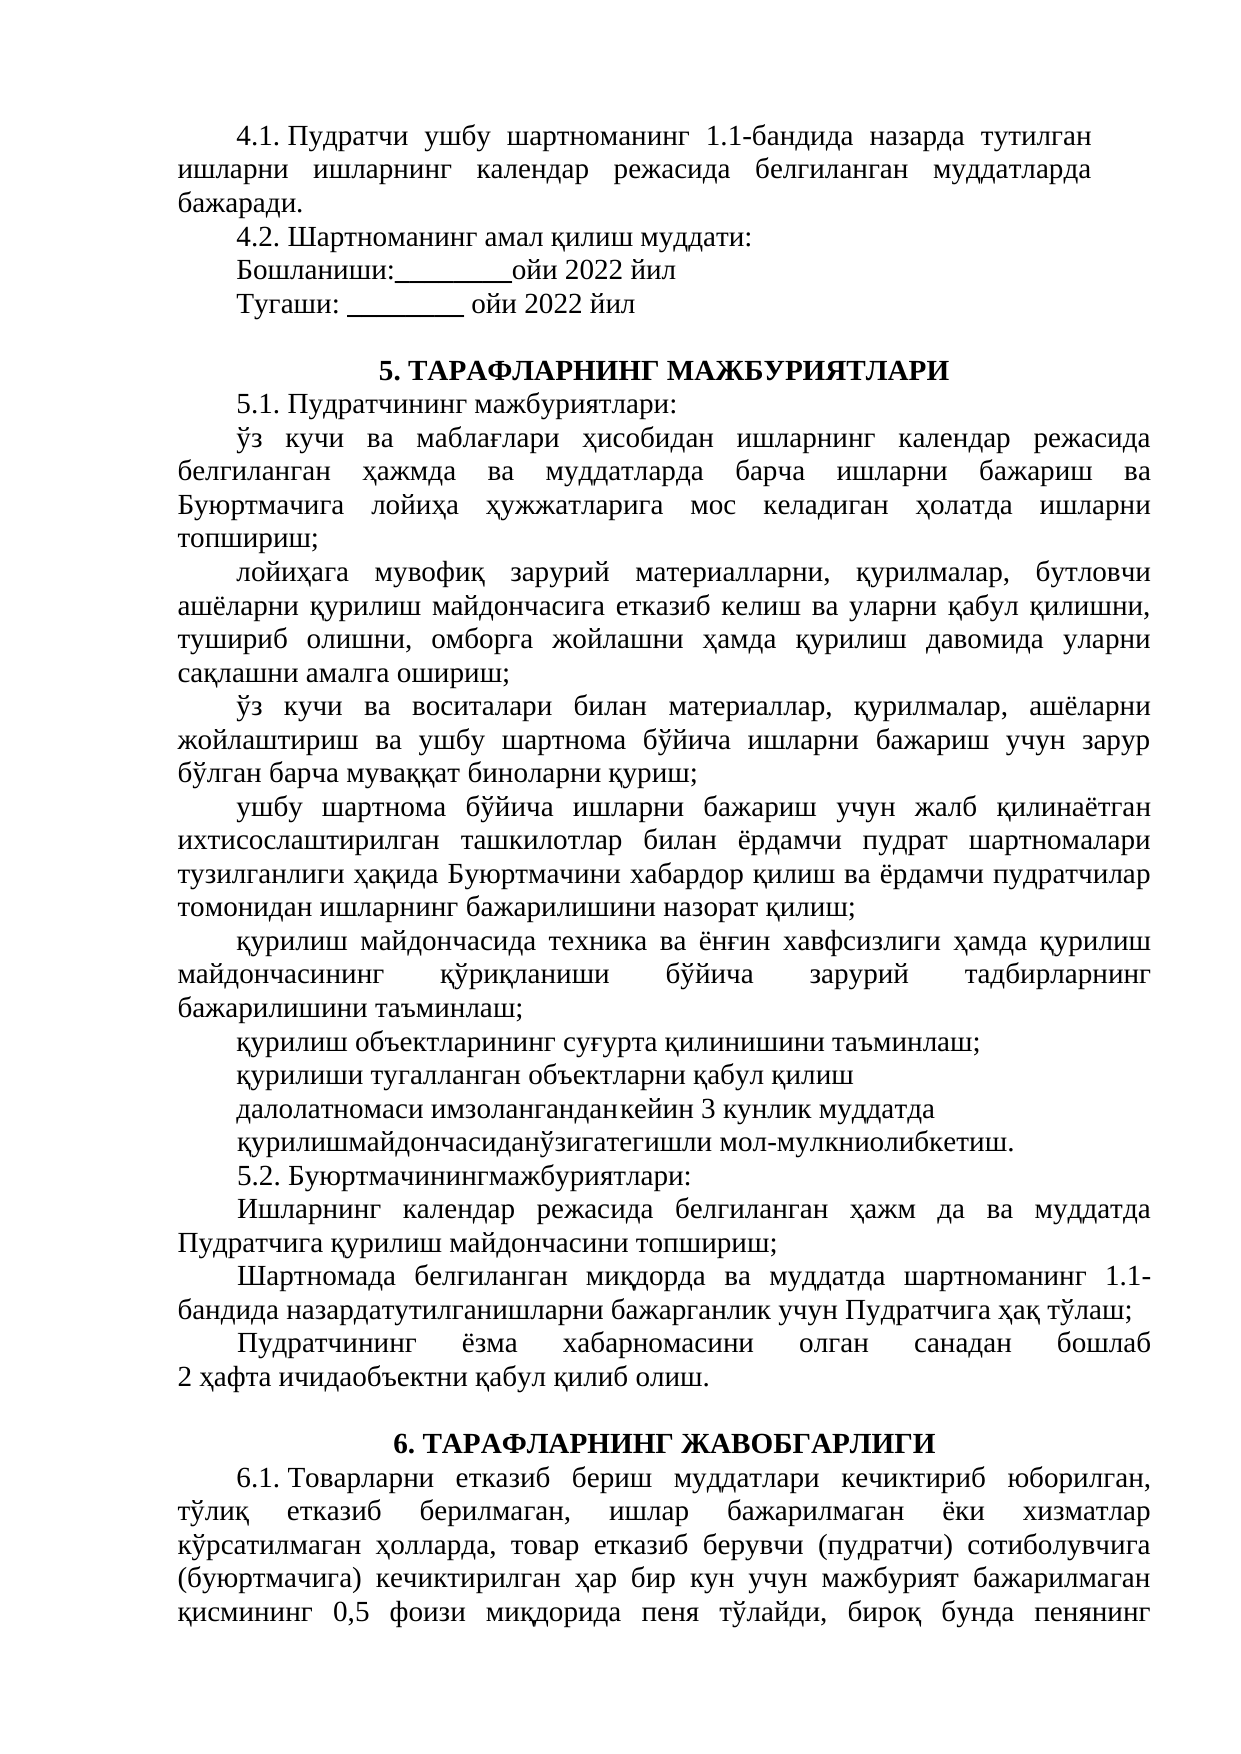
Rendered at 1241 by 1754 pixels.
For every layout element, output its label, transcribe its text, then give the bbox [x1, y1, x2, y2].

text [177, 1460, 1152, 1627]
text Пудратчининг ёзма хабарномасини олган санадан бошлаб 2 ҳафта ичидаобъектни қабул қилиб олиш. [177, 1326, 1152, 1393]
text қурилиш майдончасида техника ва ёнғин хавфсизлиги ҳамда қурилиш майдончасининг қўриқланиши бўйича зарурий тадбирларнинг бажарилишини таъминлаш; [177, 923, 1152, 1024]
text 6. ТАРАФЛАРНИНГ ЖАВОБГАРЛИГИ [177, 1426, 1152, 1460]
text 5.1. Пудратчининг мажбуриятлари: [177, 386, 1152, 420]
text 5. ТАРАФЛАРНИНГ МАЖБУРИЯТЛАРИ [177, 353, 1092, 386]
text лойиҳага мувофиқ зарурий материалларни, қурилмалар, бутловчи ашёларни қурилиш майдончасига етказиб келиш ва уларни қабул қилишни, тушириб олишни, омборга жойлашни ҳамда қурилиш давомида уларни сақлашни амалга ошириш; [177, 554, 1152, 688]
text қурилиши тугалланган объектларни қабул қилиш [177, 1057, 1152, 1091]
text Тугаши: ________ ойи 2022 йил [177, 286, 1092, 319]
text ўз кучи ва маблағлари ҳисобидан ишларнинг календар режасида белгиланган ҳажмда ва муддатларда барча ишларни бажариш ва Буюртмачига лойиҳа ҳужжатларига мос келадиган ҳолатда ишларни топшириш; [177, 420, 1152, 554]
text Ишларнинг календар режасида белгиланган ҳажм да ва муддатда Пудратчига қурилиш майдончасини топшириш; [177, 1191, 1152, 1258]
text 4.1. Пудратчи ушбу шартноманинг 1.1-бандида назарда тутилган ишларни ишларнинг календар режасида белгиланган муддатларда бажаради. [177, 118, 1092, 219]
text 5.2. Буюртмачинингмажбуриятлари: [177, 1158, 1152, 1191]
text далолатномаси имзолангандан кейин 3 кунлик муддатда [177, 1091, 1152, 1124]
text Шартномада белгиланган миқдорда ва муддатда шартноманинг 1.1-бандида назардатутилганишларни бажарганлик учун Пудратчига ҳақ тўлаш; [177, 1258, 1152, 1326]
text Бошланиши:________ойи 2022 йил [177, 252, 1092, 286]
text қурилиш объектларининг суғурта қилинишини таъминлаш; [177, 1024, 1152, 1057]
text ушбу шартнома бўйича ишларни бажариш учун жалб қилинаётган ихтисослаштирилган ташкилотлар билан ёрдамчи пудрат шартномалари тузилганлиги ҳақида Буюртмачини хабардор қилиш ва ёрдамчи пудратчилар томонидан ишларнинг бажарилишини назорат қилиш; [177, 789, 1152, 923]
text ўз кучи ва воситалари билан материаллар, қурилмалар, ашёларни жойлаштириш ва ушбу шартнома бўйича ишларни бажариш учун зарур бўлган барча муваққат биноларни қуриш; [177, 688, 1152, 789]
text қурилишмайдончасиданўзигатегишли мол-мулкниолибкетиш. [177, 1124, 1152, 1158]
text 4.2. Шартноманинг амал қилиш муддати: [177, 219, 1092, 252]
